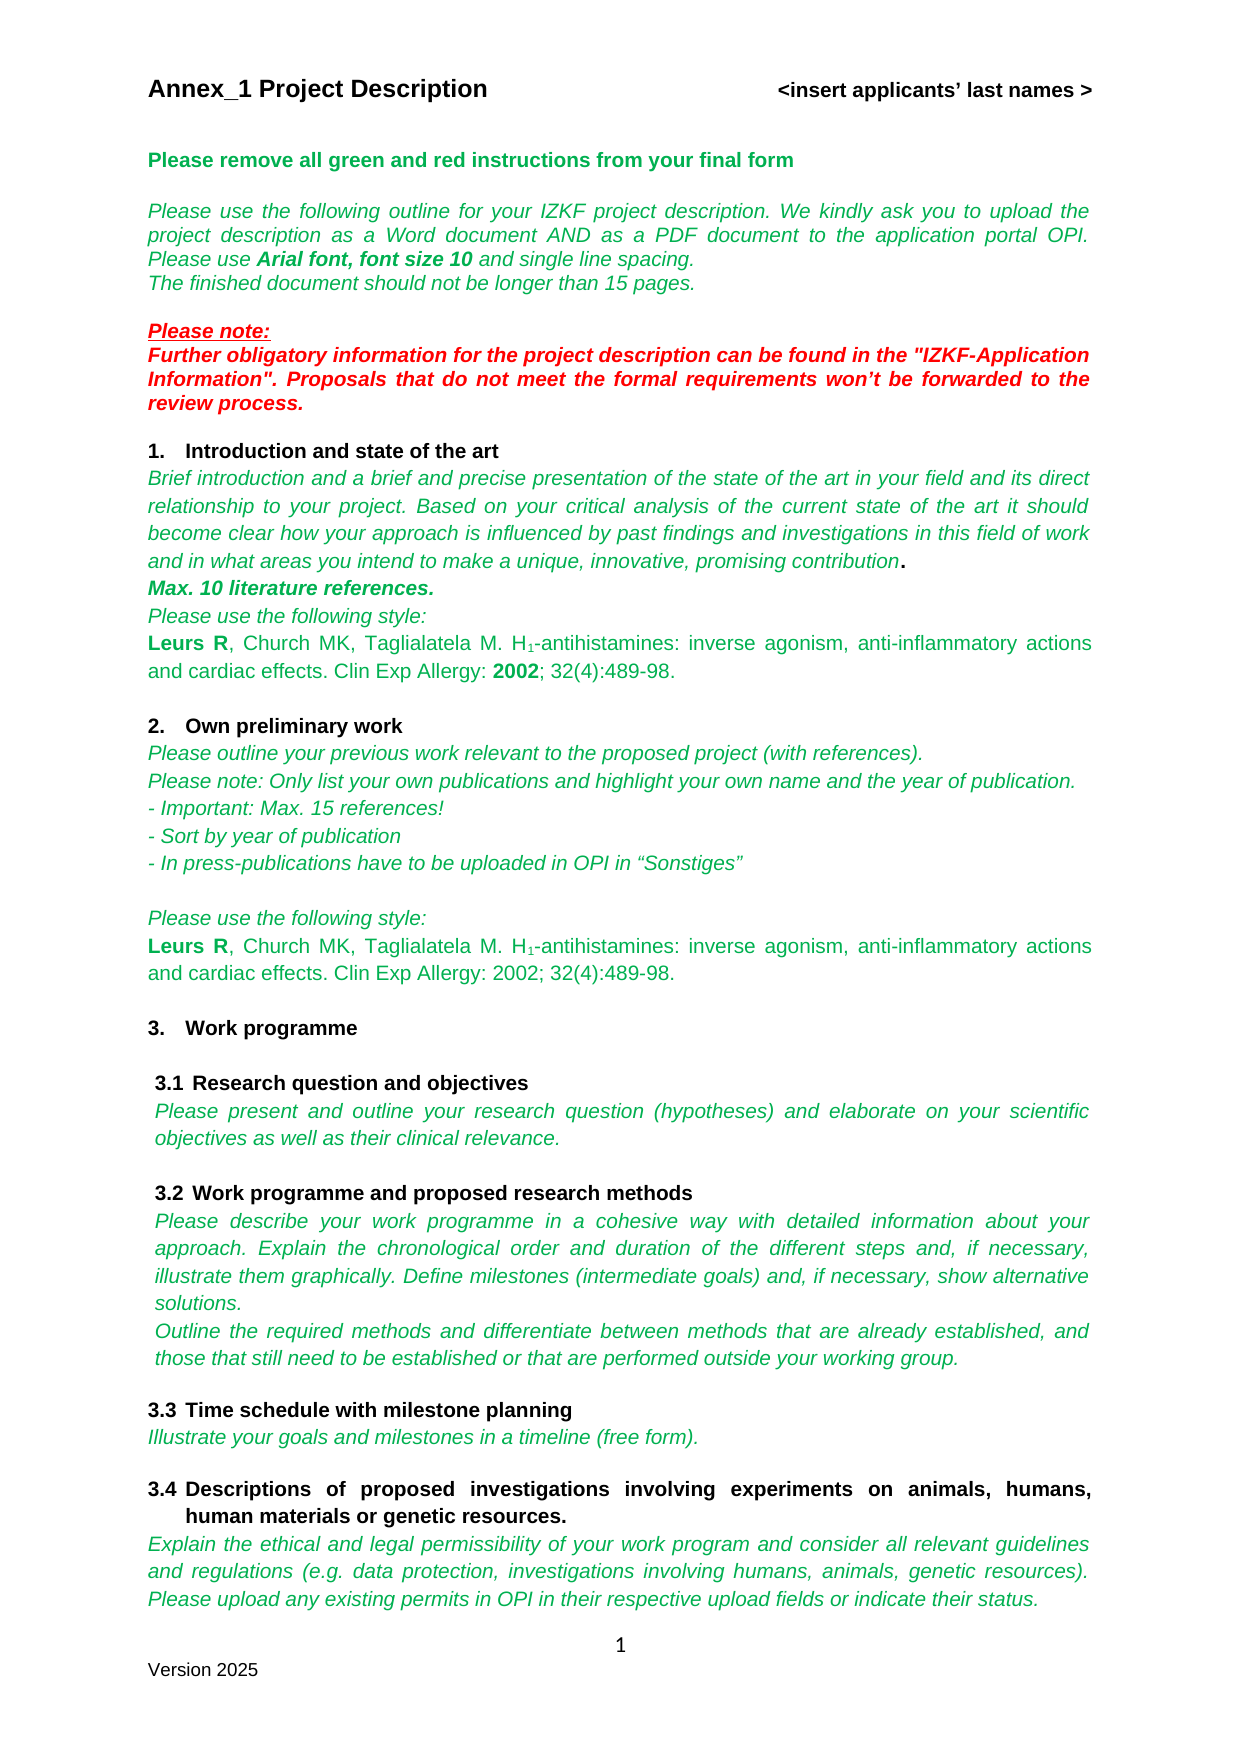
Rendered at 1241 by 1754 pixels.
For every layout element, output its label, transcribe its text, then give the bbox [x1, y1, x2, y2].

list Own preliminary work [148, 714, 1093, 738]
text Outline the required methods and differentiate between methods that are already established, and those that still need to be established or that are performed outside your working group. [154, 1319, 1093, 1370]
text Leurs R, Church MK, Taglialatela M. H1-antihistamines: inverse agonism, anti-inflammatory actions and cardiac effects. Clin Exp Allergy: 2002; 32(4):489-98. [148, 631, 1093, 683]
text - In press-publications have to be uploaded in OPI in “Sonstiges” [148, 851, 1093, 875]
list Research question and objectives [154, 1071, 1093, 1095]
text Please present and outline your research question (hypotheses) and elaborate on your scientific objectives as well as their clinical relevance. [154, 1099, 1093, 1150]
text Please outline your previous work relevant to the proposed project (with references). [148, 741, 1093, 765]
text Please use the following style: [148, 906, 1093, 930]
text Further obligatory information for the project description can be found in the "IZKF-Application Information". Proposals that do not meet the formal requirements won’t be forwarded to the review process. [148, 343, 1093, 415]
text Leurs R, Church MK, Taglialatela M. H1-antihistamines: inverse agonism, anti-inflammatory actions and cardiac effects. Clin Exp Allergy: 2002; 32(4):489-98. [148, 934, 1093, 985]
text Illustrate your goals and milestones in a timeline (free form). [148, 1425, 1093, 1449]
text Please describe your work programme in a cohesive way with detailed information about your approach. Explain the chronological order and duration of the different steps and, if necessary, illustrate them graphically. Define milestones (intermediate goals) and, if necessary, show alternative solutions. [154, 1209, 1093, 1315]
list Work programme [148, 1016, 1093, 1040]
text Please remove all green and red instructions from your final form [148, 148, 1093, 172]
text The finished document should not be longer than 15 pages. [148, 271, 1093, 295]
list Descriptions of proposed investigations involving experiments on animals, humans, human materials or genetic resources. [148, 1477, 1093, 1528]
text Please use the following style: [148, 604, 1093, 628]
list Time schedule with milestone planning [148, 1398, 1093, 1422]
text - Sort by year of publication [148, 824, 1093, 848]
text - Important: Max. 15 references! [148, 796, 1093, 820]
text Please note: [148, 319, 1093, 343]
text Max. 10 literature references. [148, 576, 1093, 600]
text Explain the ethical and legal permissibility of your work program and consider all relevant guidelines and regulations (e.g. data protection, investigations involving humans, animals, genetic resources). Please upload any existing permits in OPI in their respective upload fields or indicate their status. [148, 1532, 1093, 1611]
list Work programme and proposed research methods [154, 1181, 1093, 1205]
text Please note: Only list your own publications and highlight your own name and the year of publication. [148, 769, 1093, 793]
list Introduction and state of the art [148, 439, 1093, 463]
text Brief introduction and a brief and precise presentation of the state of the art in your field and its direct relationship to your project. Based on your critical analysis of the current state of the art it should become clear how your approach is influenced by past findings and investigations in this field of work and in what areas you intend to make a unique, innovative, promising contribution. [148, 466, 1093, 573]
text Please use the following outline for your IZKF project description. We kindly ask you to upload the project description as a Word document AND as a PDF document to the application portal OPI. Please use Arial font, font size 10 and single line spacing. [148, 199, 1093, 271]
